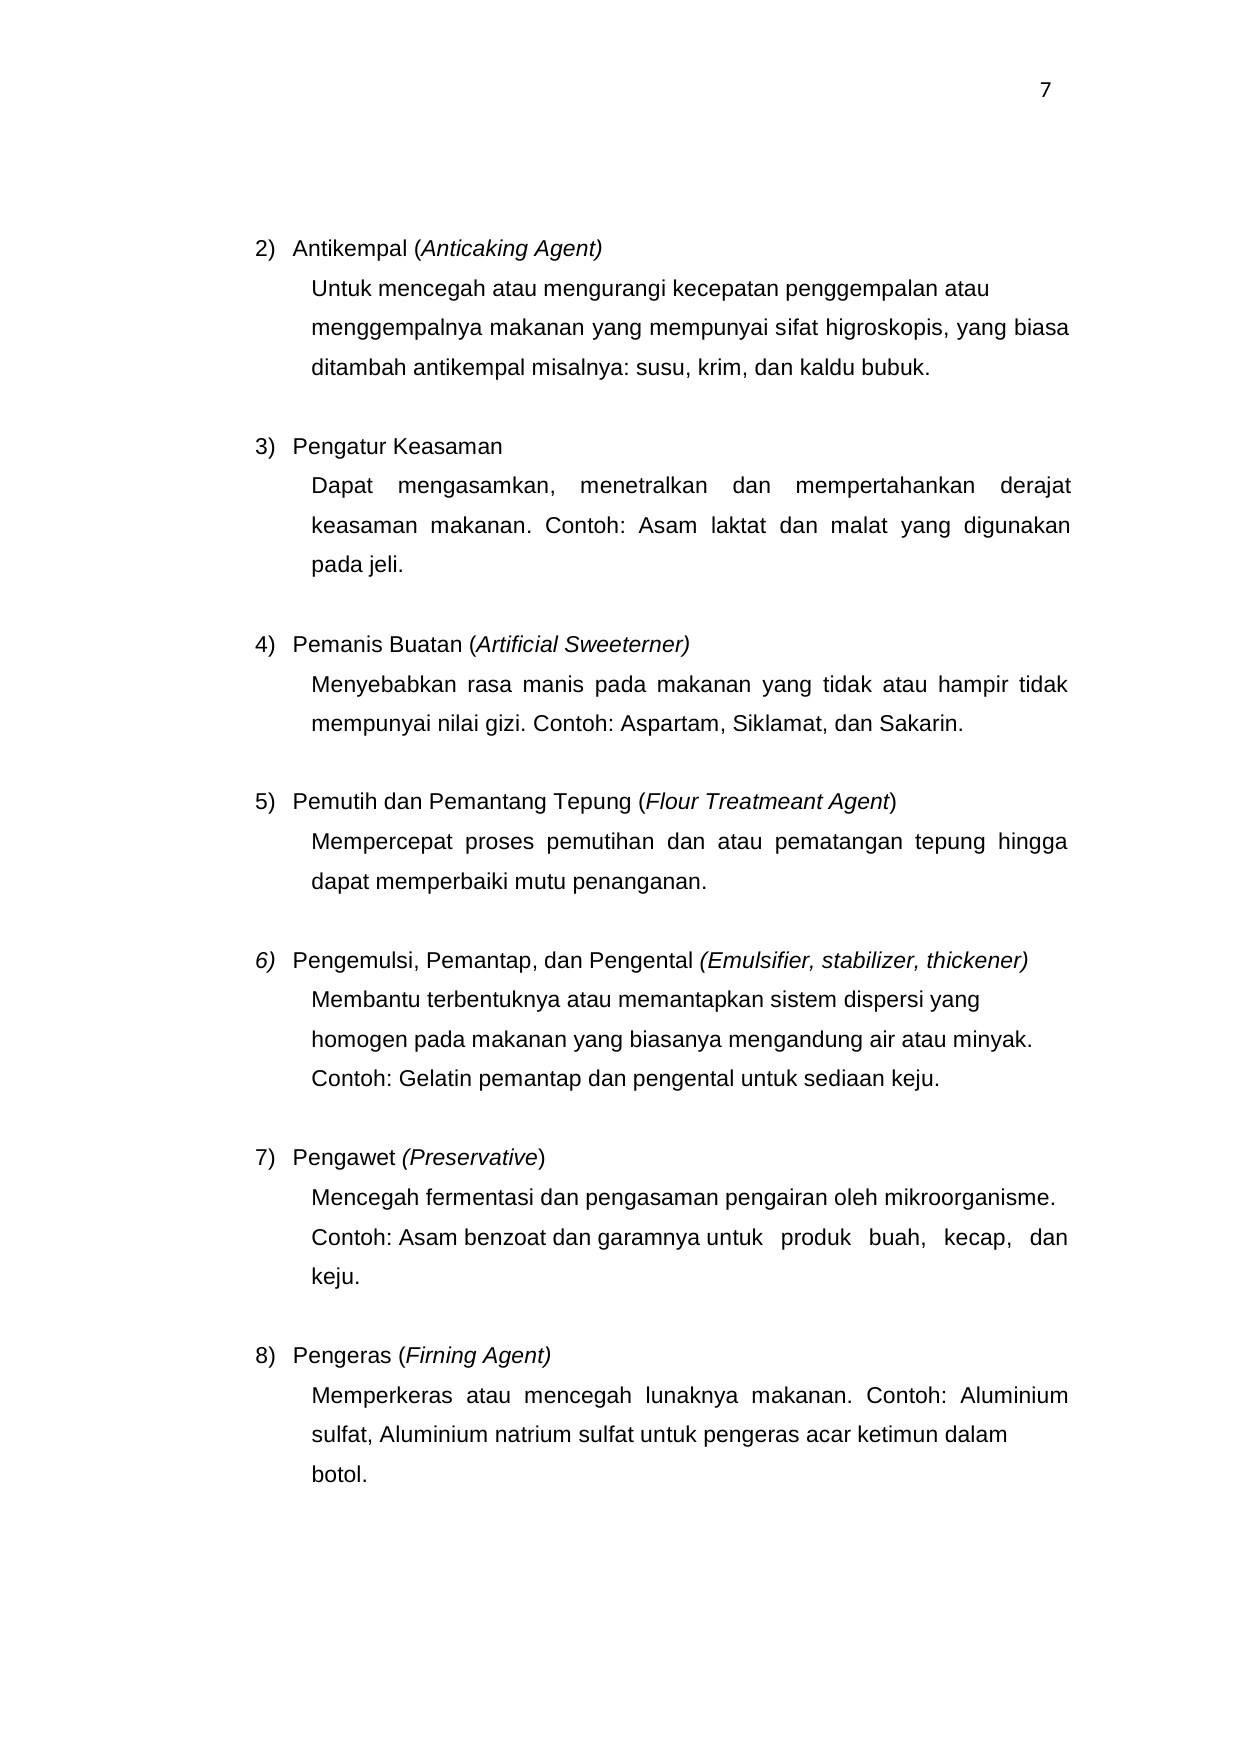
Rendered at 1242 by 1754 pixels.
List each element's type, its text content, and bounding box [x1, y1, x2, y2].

text Mencegah fermentasi dan pengasaman pengairan oleh mikroorganisme. Contoh: Asam benzoat dan garamnya untuk produk buah, kecap, dan keju. [311, 1184, 1071, 1290]
text 4) Pemanis Buatan (Artificial Sweeterner) [255, 631, 1079, 657]
text Memperkeras atau mencegah lunaknya makanan. Contoh: Aluminium sulfat, Aluminium natrium sulfat untuk pengeras acar ketimun dalam botol. [311, 1382, 1070, 1487]
text 7) Pengawet (Preservative) [255, 1144, 1079, 1171]
text Dapat mengasamkan, menetralkan dan mempertahankan derajat keasaman makanan. Contoh: Asam laktat dan malat yang digunakan pada jeli. [311, 472, 1071, 578]
text 8) Pengeras (Firning Agent) [255, 1342, 1079, 1368]
text Untuk mencegah atau mengurangi kecepatan penggempalan atau menggempalnya makanan yang mempunyai sifat higroskopis, yang biasa ditambah antikempal misalnya: susu, krim, dan kaldu bubuk. [311, 275, 1070, 380]
text 3) Pengatur Keasaman [255, 433, 1079, 459]
text Menyebabkan rasa manis pada makanan yang tidak atau hampir tidak mempunyai nilai gizi. Contoh: Aspartam, Siklamat, dan Sakarin. [311, 671, 1070, 736]
text 2) Antikempal (Anticaking Agent) [255, 235, 1079, 261]
text 6) Pengemulsi, Pemantap, dan Pengental (Emulsifier, stabilizer, thickener) Membantu terbentuknya atau memantapkan sistem dispersi yang homogen pada makanan yang biasanya mengandung air atau minyak. Contoh: Gelatin pemantap dan pengental untuk sediaan keju. [255, 947, 1035, 1092]
text 5) Pemutih dan Pemantang Tepung (Flour Treatmeant Agent) [255, 788, 1079, 815]
text Mempercepat proses pemutihan dan atau pematangan tepung hingga dapat memperbaiki mutu penanganan. [311, 828, 1070, 894]
